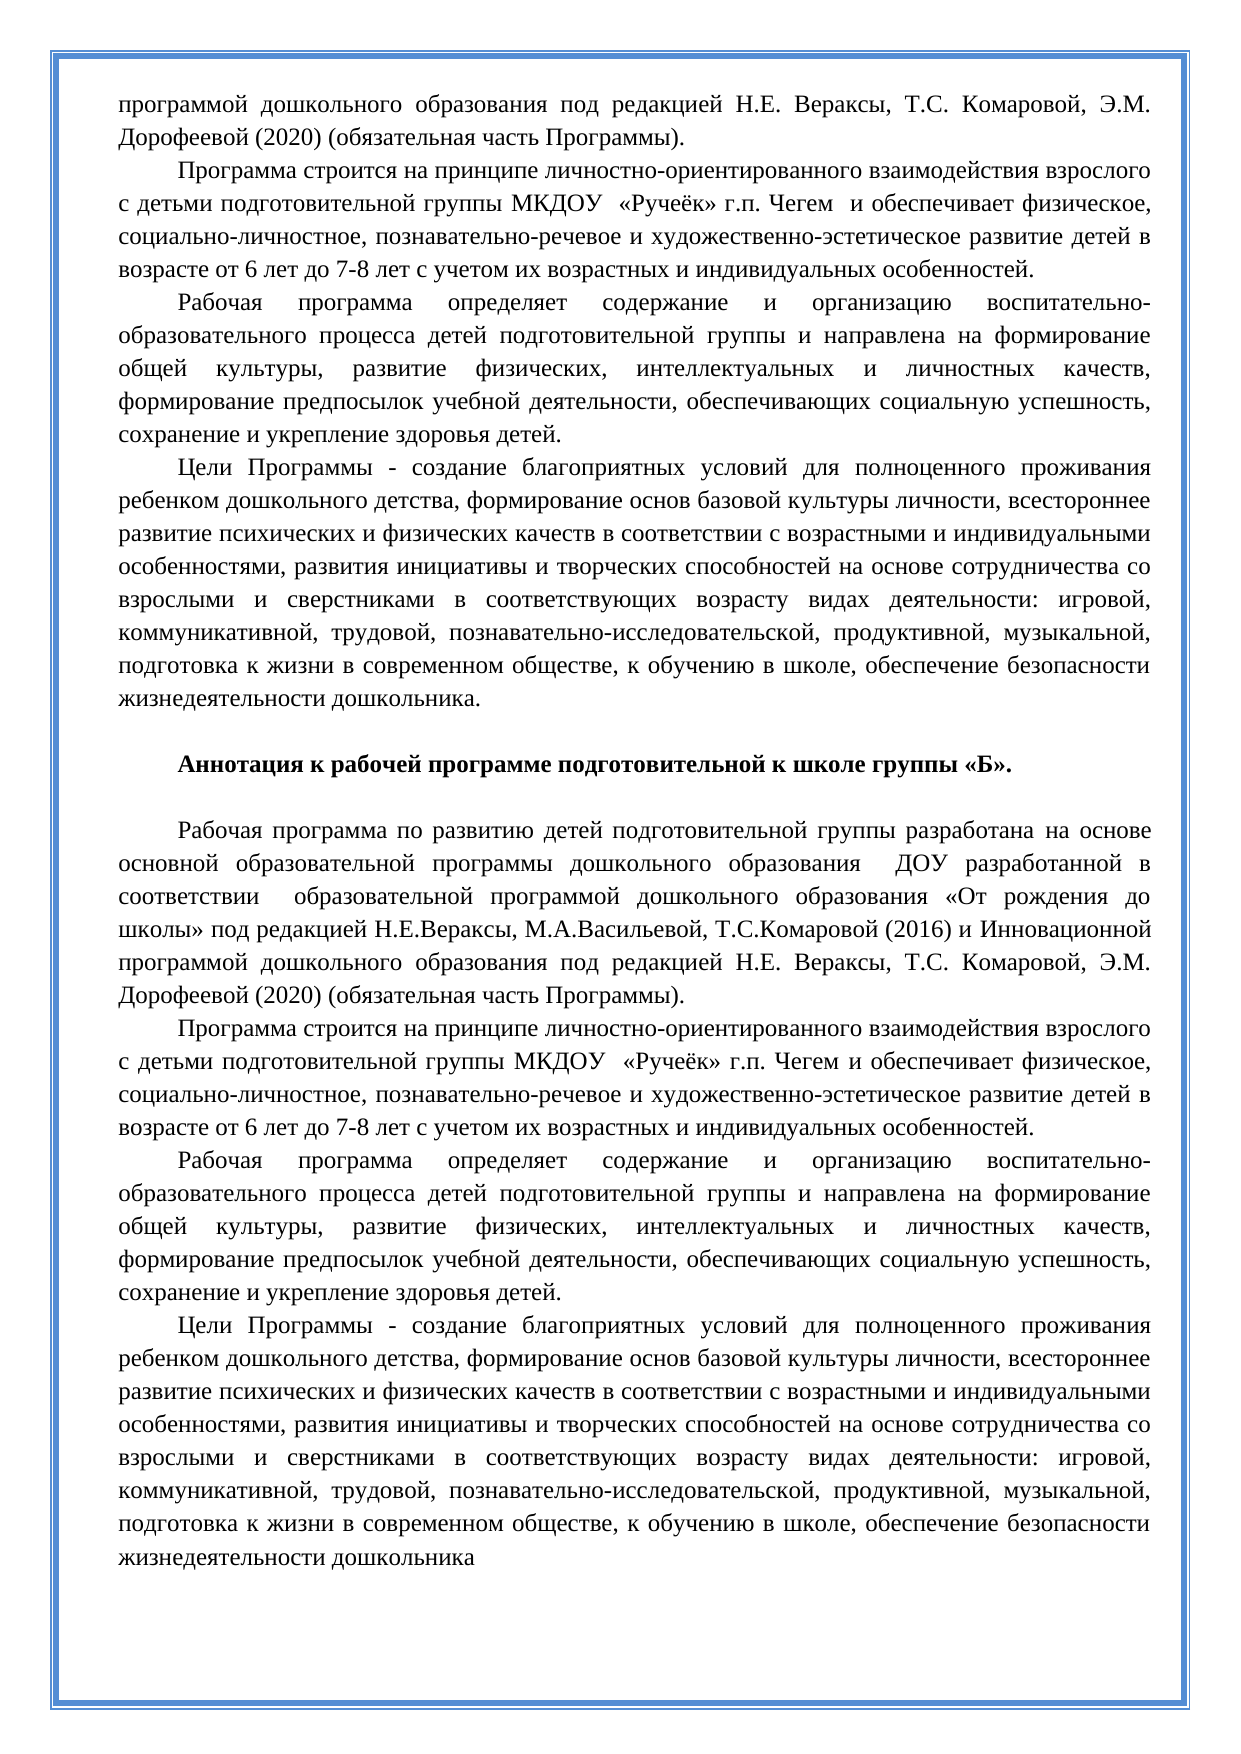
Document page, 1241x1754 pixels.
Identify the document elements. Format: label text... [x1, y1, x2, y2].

text Цели Программы - создание благоприятных условий для полноценного проживания ребенком дошкольного детства, формирование основ базовой культуры личности, всестороннее развитие психических и физических качеств в соответствии с возрастными и индивидуальными особенностями, развития инициативы и творческих способностей на основе сотрудничества со взрослыми и сверстниками в соответствующих возрасту видах деятельности: игровой, коммуникативной, трудовой, познавательно-исследовательской, продуктивной, музыкальной, подготовка к жизни в современном обществе, к обучению в школе, обеспечение безопасности жизнедеятельности дошкольника [118, 1310, 1152, 1570]
text Программа строится на принципе личностно-ориентированного взаимодействия взрослого с детьми подготовительной группы МКДОУ «Ручеёк» г.п. Чегем и обеспечивает физическое, социально-личностное, познавательно-речевое и художественно-эстетическое развитие детей в возрасте от 6 лет до 7-8 лет с учетом их возрастных и индивидуальных особенностей. [118, 1013, 1152, 1141]
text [118, 89, 1152, 150]
text Цели Программы - создание благоприятных условий для полноценного проживания ребенком дошкольного детства, формирование основ базовой культуры личности, всестороннее развитие психических и физических качеств в соответствии с возрастными и индивидуальными особенностями, развития инициативы и творческих способностей на основе сотрудничества со взрослыми и сверстниками в соответствующих возрасту видах деятельности: игровой, коммуникативной, трудовой, познавательно-исследовательской, продуктивной, музыкальной, подготовка к жизни в современном обществе, к обучению в школе, обеспечение безопасности жизнедеятельности дошкольника. [118, 452, 1152, 712]
text Аннотация к рабочей программе подготовительной к школе группы «Б». [118, 749, 1152, 778]
text Программа строится на принципе личностно-ориентированного взаимодействия взрослого с детьми подготовительной группы МКДОУ «Ручеёк» г.п. Чегем и обеспечивает физическое, социально-личностное, познавательно-речевое и художественно-эстетическое развитие детей в возрасте от 6 лет до 7-8 лет с учетом их возрастных и индивидуальных особенностей. [118, 155, 1152, 282]
